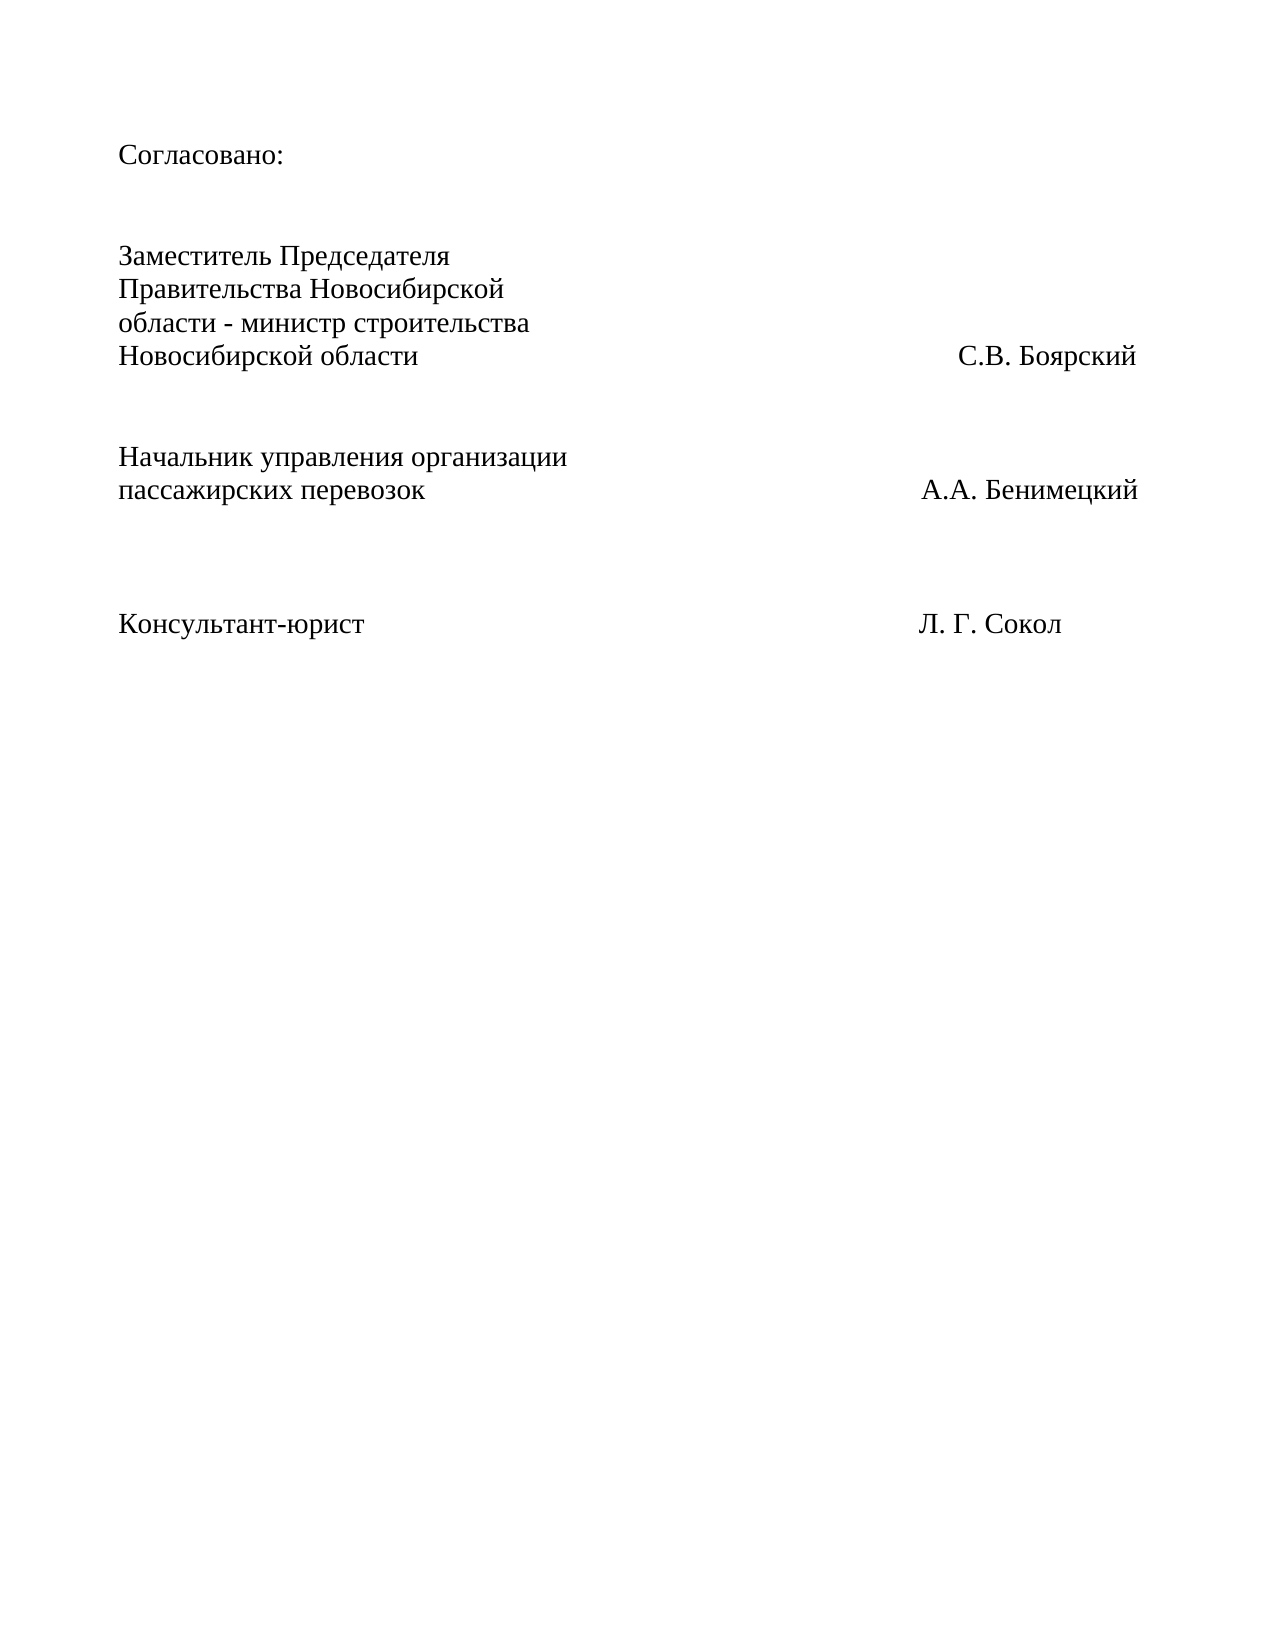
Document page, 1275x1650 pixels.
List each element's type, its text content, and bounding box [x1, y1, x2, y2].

text области - министр строительства [118, 305, 1216, 338]
text пассажирских перевозок А.А. Бенимецкий [118, 472, 1216, 506]
text Новосибирской области С.В. Боярский [118, 338, 1216, 372]
text Согласовано: [118, 137, 1216, 171]
text Заместитель Председателя [118, 238, 1216, 271]
text Правительства Новосибирской [118, 271, 1216, 305]
text Консультант-юрист Л. Г. Сокол [118, 607, 1216, 640]
text Начальник управления организации [118, 439, 1216, 472]
